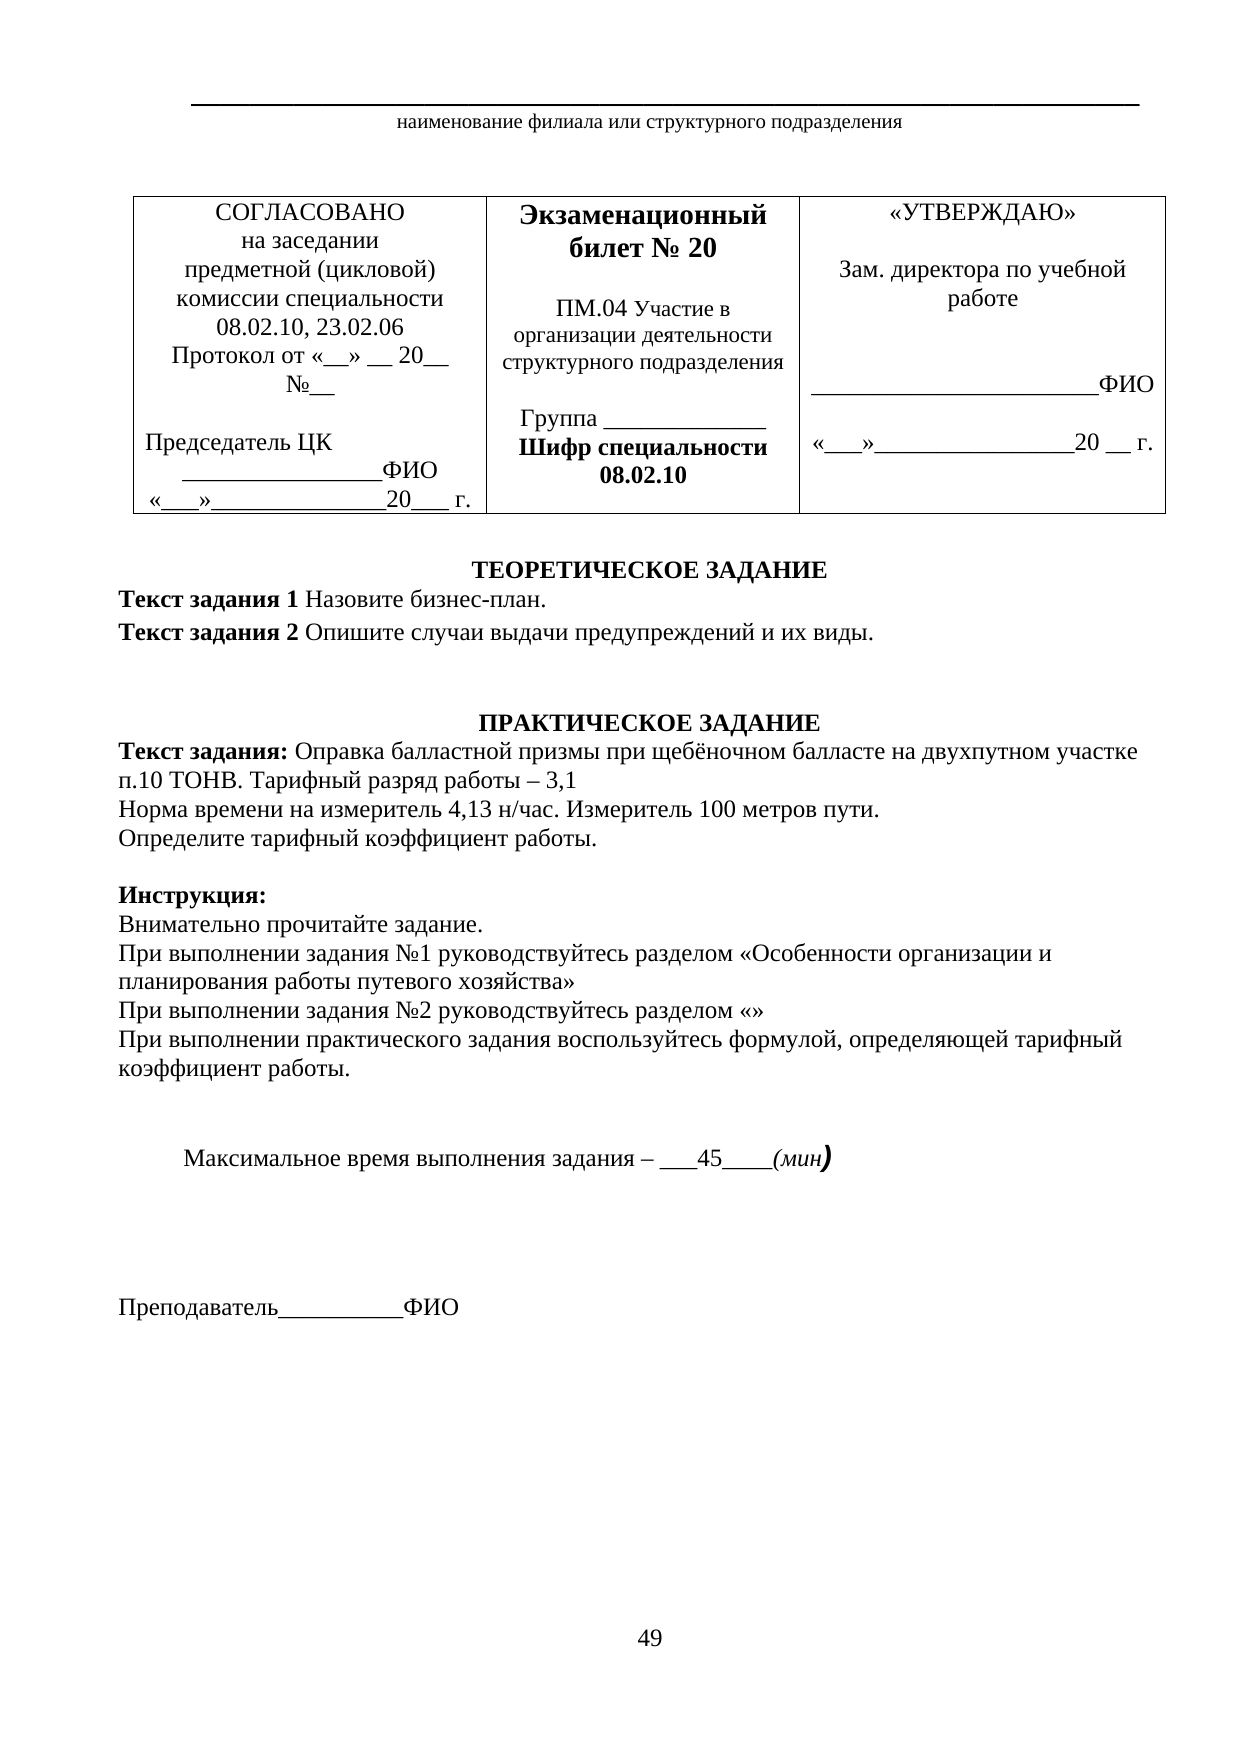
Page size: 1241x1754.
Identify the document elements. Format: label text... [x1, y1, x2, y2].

text При выполнении задания №1 руководствуйтесь разделом «Особенности организации и планирования работы путевого хозяйства» [118, 938, 1181, 995]
table_header Экзаменационный билет № 20 ПМ.04 Участие в организации деятельности структурного подразделения Группа _____________ Шифр специальности 08.02.10 [487, 197, 799, 513]
text ТЕОРЕТИЧЕСКОЕ ЗАДАНИЕ [118, 555, 1181, 584]
text Определите тарифный коэффициент работы. [118, 823, 1181, 851]
text При выполнении практического задания воспользуйтесь формулой, определяющей тарифный коэффициент работы. [118, 1024, 1181, 1081]
text _________________________________________________________________ [118, 75, 1181, 108]
text Инструкция: [118, 880, 1181, 909]
table_header «УТВЕРЖДАЮ» Зам. директора по учебной работе _______________________ФИО «___»________________20 __ г. [800, 197, 1165, 513]
text Максимальное время выполнения задания – ___45____(мин) [118, 1139, 1181, 1172]
text ПРАКТИЧЕСКОЕ ЗАДАНИЕ [118, 708, 1181, 736]
text Текст задания 2 Опишите случаи выдачи предупреждений и их виды. [118, 617, 1181, 646]
text наименование филиала или структурного подразделения [118, 108, 1181, 133]
text При выполнении задания №2 руководствуйтесь разделом «» [118, 995, 1181, 1024]
text Текст задания: Оправка балластной призмы при щебёночном балласте на двухпутном участке п.10 ТОНВ. Тарифный разряд работы – 3,1 [118, 736, 1181, 794]
table_header СОГЛАСОВАНО на заседании предметной (цикловой) комиссии специальности 08.02.10, 23.02.06 Протокол от «__» __ 20__ №__ Председатель ЦК ________________ФИО «___»______________20___ г. [134, 197, 486, 513]
text Норма времени на измеритель 4,13 н/час. Измеритель пути. [118, 794, 1181, 823]
text Преподаватель__________ФИО [118, 1263, 1181, 1321]
text Текст задания 1 Назовите бизнес-план. [118, 584, 1181, 613]
text Внимательно прочитайте задание. [118, 909, 1181, 938]
